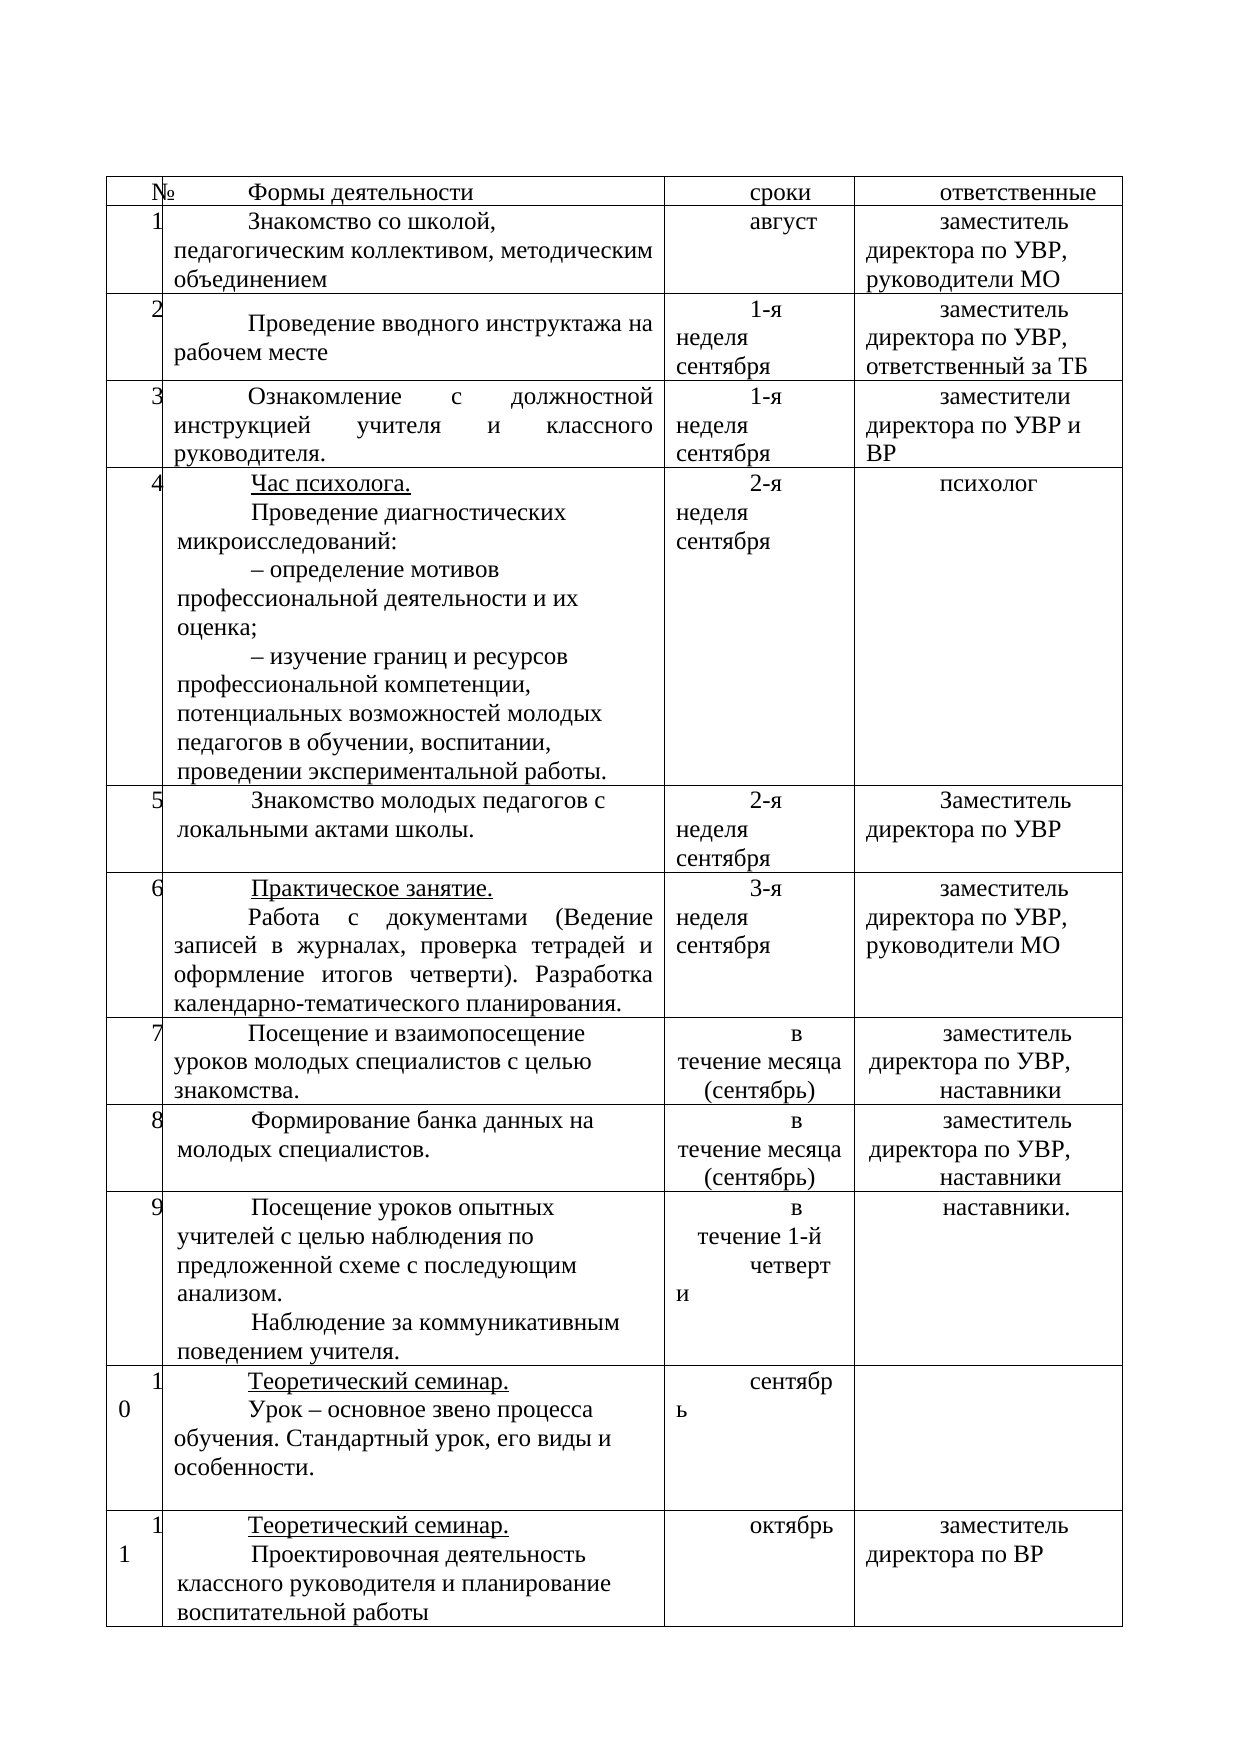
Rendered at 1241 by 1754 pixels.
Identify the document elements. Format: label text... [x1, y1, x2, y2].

table_header № [107, 177, 162, 205]
table_cell Проведение вводного инструктажа на рабочем месте [163, 294, 664, 380]
table_cell психолог [855, 468, 1122, 784]
table_cell заместитель директора по УВР, руководители МО [855, 206, 1122, 293]
table_cell заместитель директора по УВР, наставники [855, 1018, 1122, 1104]
table_cell 10 [107, 1366, 162, 1509]
table_cell 4 [107, 468, 162, 784]
table_cell Посещение уроков опытных учителей с целью наблюдения по предложенной схеме с последующим анализом. Наблюдение за коммуникативным поведением учителя. [163, 1192, 664, 1365]
table_cell наставники. [855, 1192, 1122, 1365]
table_cell заместитель директора по ВР [855, 1511, 1122, 1626]
table_cell 2 [107, 294, 162, 380]
table_cell заместитель директора по УВР, руководители МО [855, 873, 1122, 1017]
table_header сроки [665, 177, 854, 205]
table_cell Практическое занятие. Работа с документами (Ведение записей в журналах, проверка тетрадей и оформление итогов четверти). Разработка календарно-тематического планирования. [163, 873, 664, 1017]
table_cell 8 [107, 1105, 162, 1191]
table_cell 3-я неделя сентября [665, 873, 854, 1017]
table_cell Формирование банка данных на молодых специалистов. [163, 1105, 664, 1191]
table_cell [855, 1366, 1122, 1509]
table_cell заместители директора по УВР и ВР [855, 381, 1122, 467]
table_cell октябрь [665, 1511, 854, 1626]
table_cell 1-я неделя сентября [665, 381, 854, 467]
table_cell в течение 1-й четверти [665, 1192, 854, 1365]
table_cell Знакомство со школой, педагогическим коллективом, методическим объединением [163, 206, 664, 293]
table_cell Теоретический семинар. Проектировочная деятельность классного руководителя и планирование воспитательной работы [163, 1511, 664, 1626]
table_cell Посещение и взаимопосещение уроков молодых специалистов с целью знакомства. [163, 1018, 664, 1104]
table_cell в течение месяца (сентябрь) [665, 1018, 854, 1104]
table_header Формы деятельности [163, 177, 664, 205]
table_cell 5 [107, 786, 162, 872]
table_cell 11 [107, 1511, 162, 1626]
table_cell в течение месяца (сентябрь) [665, 1105, 854, 1191]
table_cell 3 [107, 381, 162, 467]
table_cell Заместитель директора по УВР [855, 786, 1122, 872]
table_cell Теоретический семинар. Урок – основное звено процесса обучения. Стандартный урок, его виды и особенности. [163, 1366, 664, 1509]
table_cell 9 [107, 1192, 162, 1365]
table_cell 1 [107, 206, 162, 293]
table_cell Знакомство молодых педагогов с локальными актами школы. [163, 786, 664, 872]
table_cell август [665, 206, 854, 293]
table_cell 7 [107, 1018, 162, 1104]
table_cell 2-я неделя сентября [665, 786, 854, 872]
table_cell сентябрь [665, 1366, 854, 1509]
table_header ответственные [855, 177, 1122, 205]
table_cell Ознакомление с должностной инструкцией учителя и классного руководителя. [163, 381, 664, 467]
table_cell 1-я неделя сентября [665, 294, 854, 380]
table_cell 2-я неделя сентября [665, 468, 854, 784]
table_cell заместитель директора по УВР, наставники [855, 1105, 1122, 1191]
table_cell Час психолога. Проведение диагностических микроисследований: – определение мотивов профессиональной деятельности и их оценка; – изучение границ и ресурсов профессиональной компетенции, потенциальных возможностей молодых педагогов в обучении, воспитании, проведении экспериментальной работы. [163, 468, 664, 784]
table_cell заместитель директора по УВР, ответственный за ТБ [855, 294, 1122, 380]
table_cell 6 [107, 873, 162, 1017]
